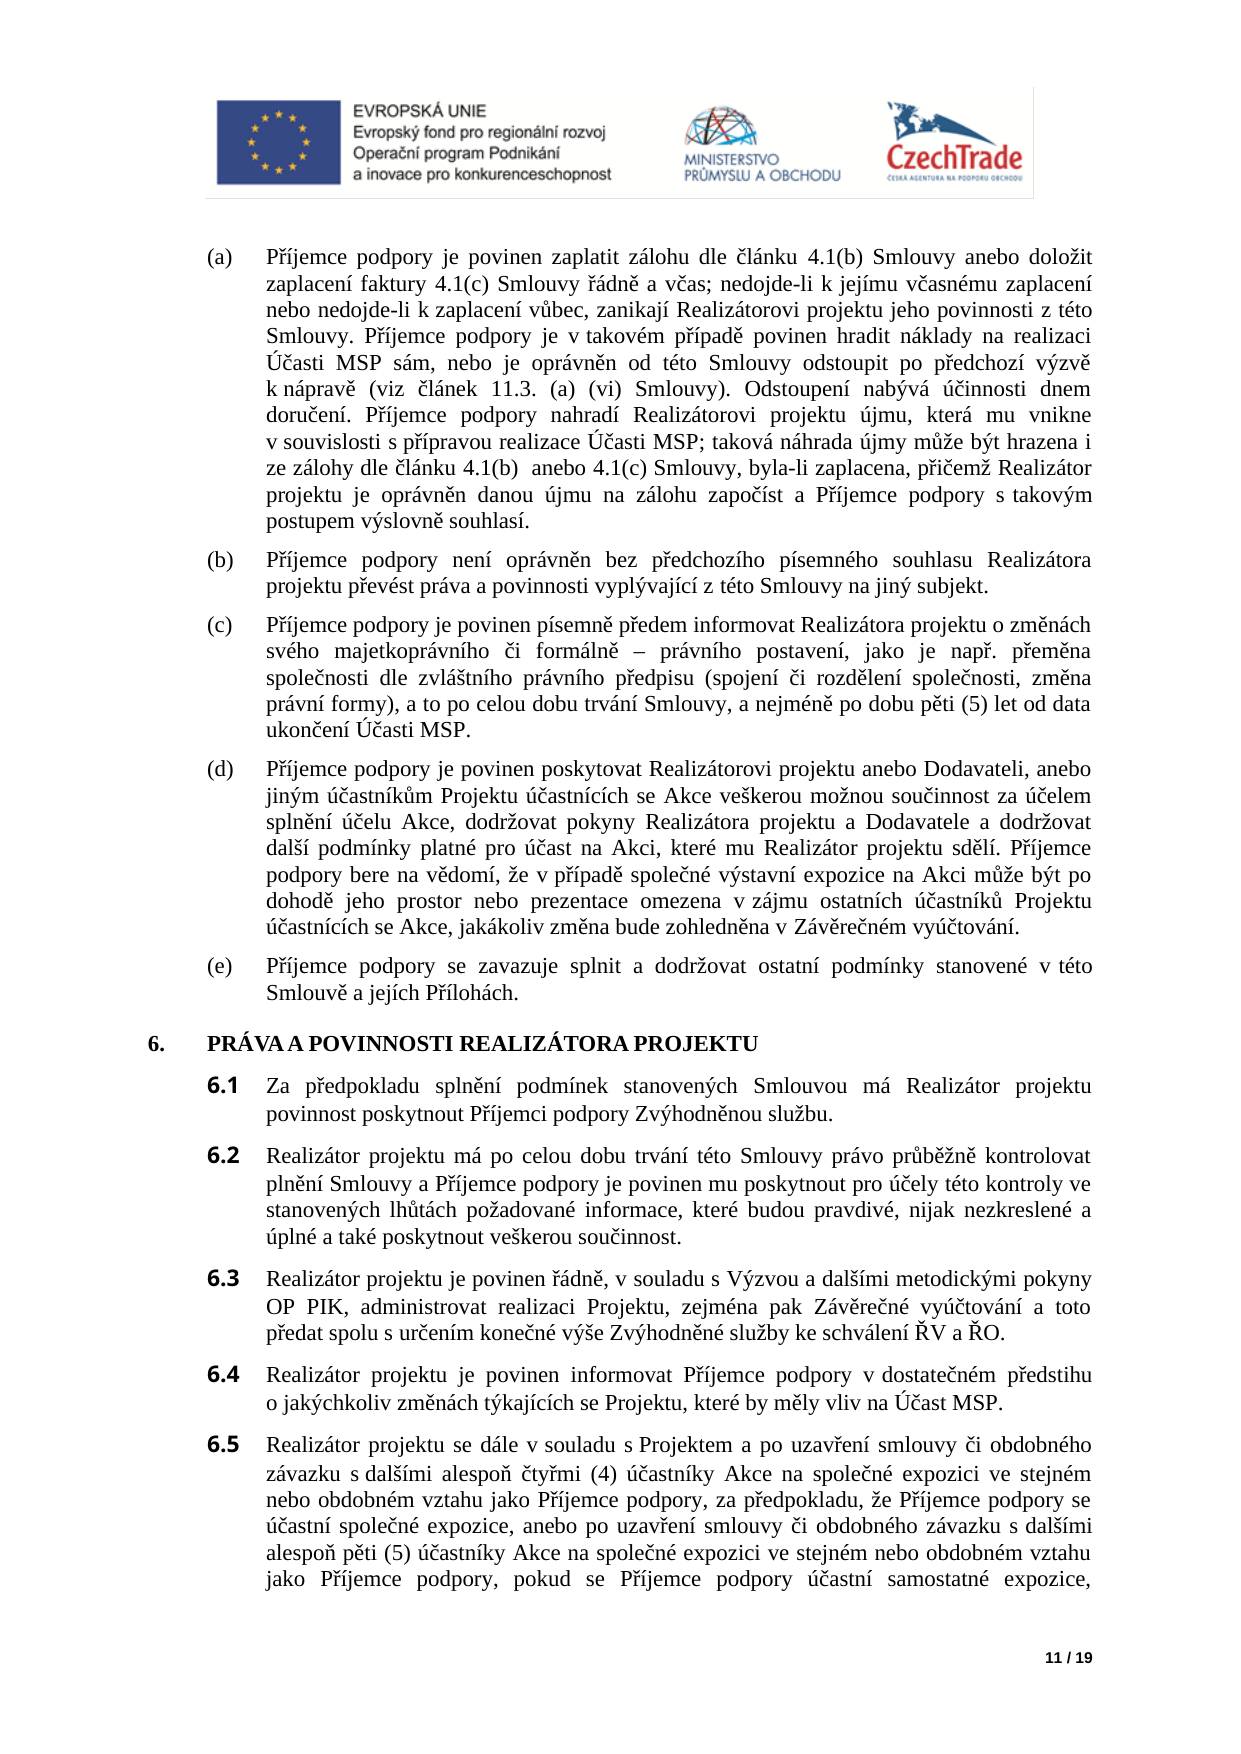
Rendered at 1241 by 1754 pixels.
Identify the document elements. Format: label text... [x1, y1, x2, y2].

text Příjemce podpory je povinen písemně předem informovat Realizátora projektu o změnách svého majetkoprávního či formálně – právního postavení, jako je např. přeměna společnosti dle zvláštního právního předpisu (spojení či rozdělení společnosti, změna právní formy), a to po celou dobu trvání Smlouvy, a nejméně po dobu pěti (5) let od data ukončení Účasti MSP. [207, 611, 1092, 743]
text Realizátor projektu má po celou dobu trvání této Smlouvy právo průběžně kontrolovat plnění Smlouvy a Příjemce podpory je povinen mu poskytnout pro účely této kontroly ve stanovených lhůtách požadované informace, které budou pravdivé, nijak nezkreslené a úplné a také poskytnout veškerou součinnost. [207, 1139, 1092, 1249]
text Za předpokladu splnění podmínek stanovených Smlouvou má Realizátor projektu povinnost poskytnout Příjemci podpory Zvýhodněnou službu. [207, 1069, 1092, 1126]
subtitle práva a povinnosti realizátora projektu [148, 1030, 1092, 1056]
text Realizátor projektu je povinen řádně, v souladu s Výzvou a dalšími metodickými pokyny OP PIK, administrovat realizaci Projektu, zejména pak Závěrečné vyúčtování a toto předat spolu s určením konečné výše Zvýhodněné služby ke schválení ŘV a ŘO. [207, 1262, 1092, 1346]
text Příjemce podpory není oprávněn bez předchozího písemného souhlasu Realizátora projektu převést práva a povinnosti vyplývající z této Smlouvy na jiný subjekt. [207, 546, 1092, 598]
text Příjemce podpory je povinen zaplatit zálohu dle článku 4.1(b) Smlouvy anebo doložit zaplacení faktury 4.1(c) Smlouvy řádně a včas; nedojde-li k jejímu včasnému zaplacení nebo nedojde-li k zaplacení vůbec, zanikají Realizátorovi projektu jeho povinnosti z této Smlouvy. Příjemce podpory je v takovém případě povinen hradit náklady na realizaci Účasti MSP sám, nebo je oprávněn od této Smlouvy odstoupit po předchozí výzvě k nápravě (viz článek 11.3. (a) (vi) Smlouvy). Odstoupení nabývá účinnosti dnem doručení. Příjemce podpory nahradí Realizátorovi projektu újmu, která mu vnikne v souvislosti s přípravou realizace Účasti MSP; taková náhrada újmy může být hrazena i ze zálohy dle článku 4.1(b) anebo 4.1(c) Smlouvy, byla-li zaplacena, přičemž Realizátor projektu je oprávněn danou újmu na zálohu započíst a Příjemce podpory s takovým postupem výslovně souhlasí. [207, 243, 1092, 533]
text Příjemce podpory se zavazuje splnit a dodržovat ostatní podmínky stanovené v této Smlouvě a jejích Přílohách. [207, 952, 1092, 1005]
text Realizátor projektu je povinen informovat Příjemce podpory v dostatečném předstihu o jakýchkoliv změnách týkajících se Projektu, které by měly vliv na Účast MSP. [207, 1358, 1092, 1416]
text Příjemce podpory je povinen poskytovat Realizátorovi projektu anebo Dodavateli, anebo jiným účastníkům Projektu účastnících se Akce veškerou možnou součinnost za účelem splnění účelu Akce, dodržovat pokyny Realizátora projektu a Dodavatele a dodržovat další podmínky platné pro účast na Akci, které mu Realizátor projektu sdělí. Příjemce podpory bere na vědomí, že v případě společné výstavní expozice na Akci může být po dohodě jeho prostor nebo prezentace omezena v zájmu ostatních účastníků Projektu účastnících se Akce, jakákoliv změna bude zohledněna v Závěrečném vyúčtování. [207, 755, 1092, 940]
picture [205, 87, 1035, 200]
